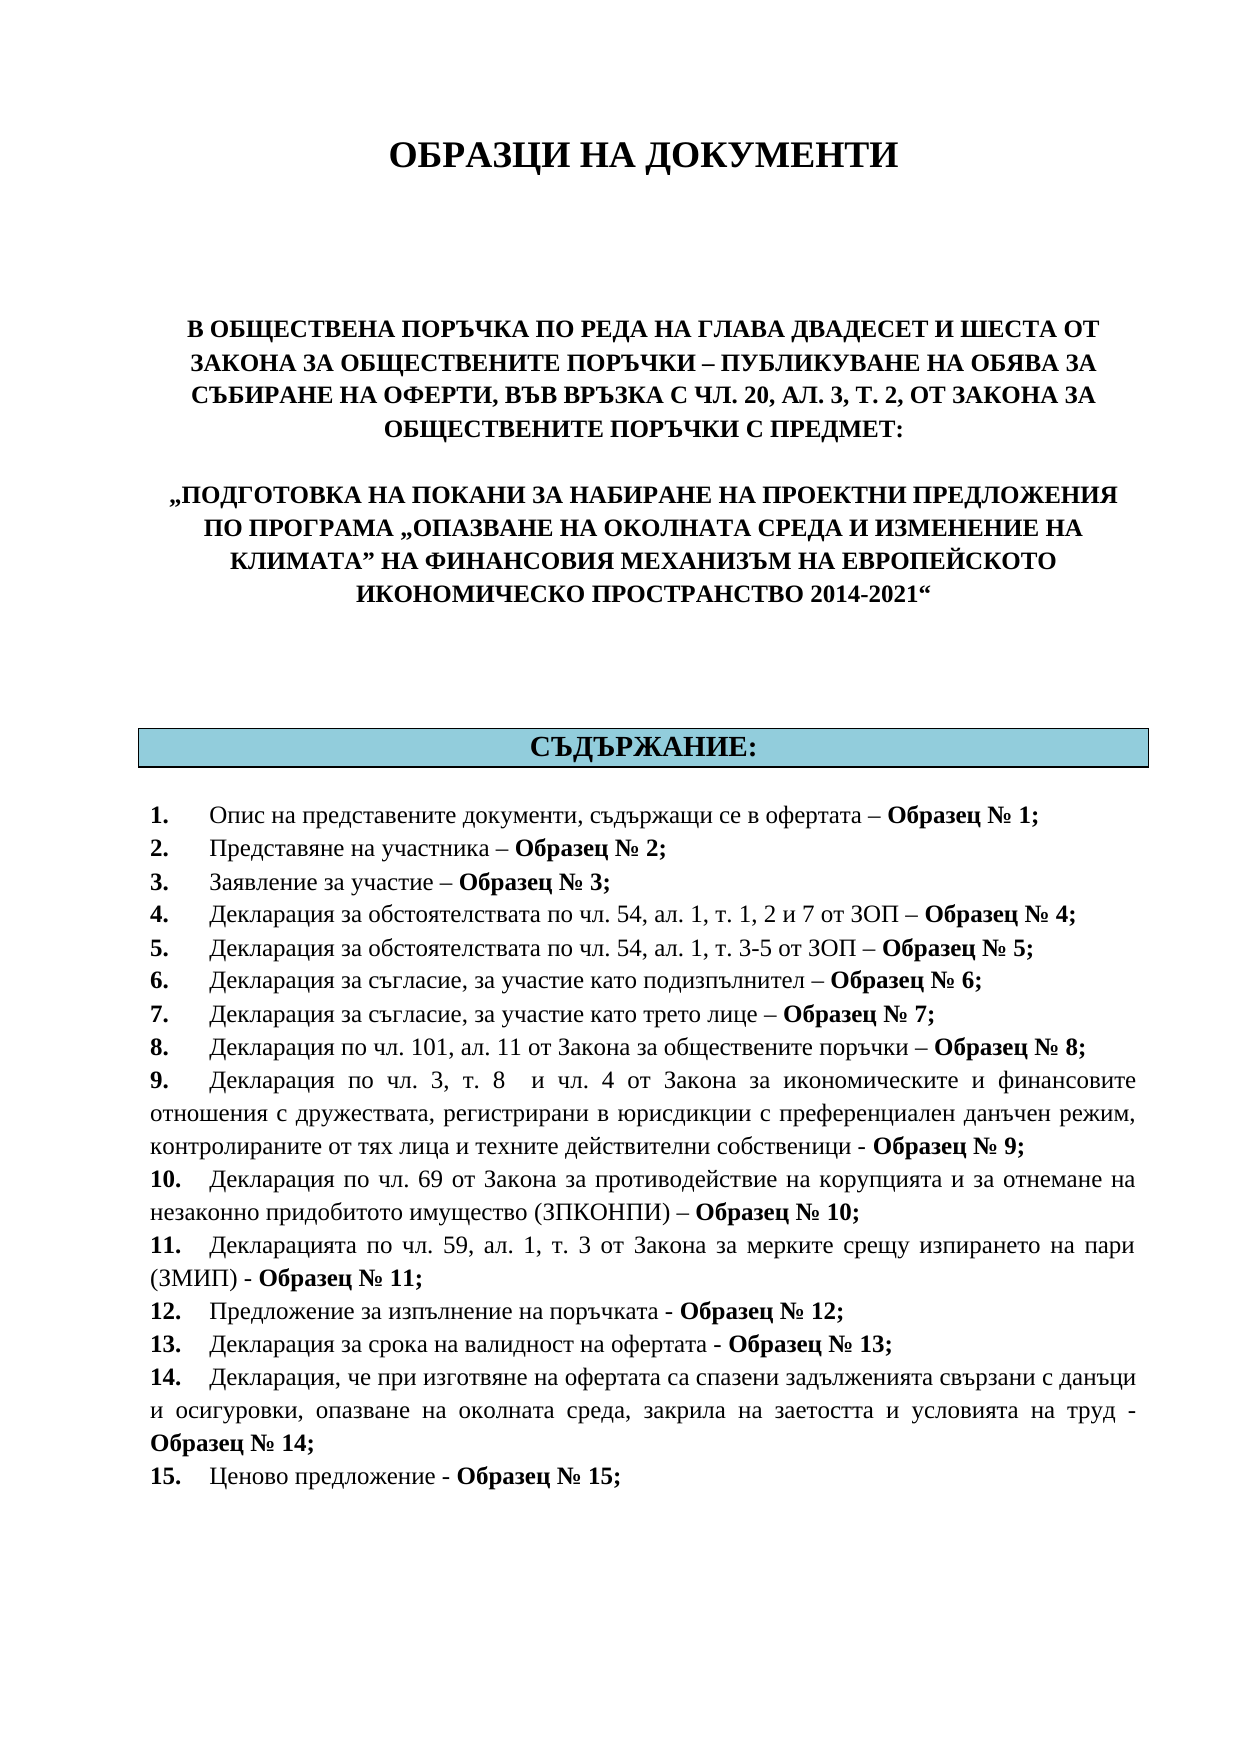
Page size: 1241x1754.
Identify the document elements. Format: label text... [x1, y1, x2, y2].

list Ценово предложение - Образец № 15; [150, 1461, 1137, 1490]
table_header СЪДЪРЖАНИЕ: [139, 729, 1148, 766]
list Декларация, че при изготвяне на офертата са спазени задълженията свързани с данъци и осигуровки, опазване на околната среда, закрила на заетостта и условията на труд - Образец № 14; [150, 1362, 1137, 1457]
list Декларацията по чл. 59, ал. 1, т. 3 от Закона за мерките срещу изпирането на пари (ЗМИП) - Образец № 11; [150, 1230, 1137, 1292]
list Декларация за обстоятелствата по чл. 54, ал. 1, т. 3-5 от ЗОП – Образец № 5; [150, 933, 1137, 961]
list Заявление за участие – Образец № 3; [150, 867, 1137, 895]
list Декларация по чл. 101, ал. 11 от Закона за обществените поръчки – Образец № 8; [150, 1032, 1137, 1060]
text В ОБЩЕСТВЕНА ПОРЪЧКА ПО РЕДА НА ГЛАВА ДВАДЕСЕТ И ШЕСТА ОТ ЗАКОНА ЗА ОБЩЕСТВЕНИТЕ ПОРЪЧКИ – ПУБЛИКУВАНЕ НА ОБЯВА ЗА СЪБИРАНЕ НА ОФЕРТИ, ВЪВ ВРЪЗКА С ЧЛ. 20, АЛ. 3, Т. 2, ОТ ЗАКОНА ЗА ОБЩЕСТВЕНИТЕ ПОРЪЧКИ С ПРЕДМЕТ: [150, 314, 1137, 442]
list Предложение за изпълнение на поръчката - Образец № 12; [150, 1296, 1137, 1324]
list Декларация за съгласие, за участие като трето лице – Образец № 7; [150, 999, 1137, 1027]
list Декларация за обстоятелствата по чл. 54, ал. 1, т. 1, 2 и 7 от ЗОП – Образец № 4; [150, 899, 1137, 928]
text ОБРАЗЦИ НА ДОКУМЕНТИ [150, 133, 1137, 176]
list Декларация за съгласие, за участие като подизпълнител – Образец № 6; [150, 966, 1137, 994]
list Декларация по чл. 3, т. 8 и чл. 4 от Закона за икономическите и финансовите отношения с дружествата, регистрирани в юрисдикции с преференциален данъчен режим, контролираните от тях лица и техните действителни собственици - Образец № 9; [150, 1065, 1137, 1159]
list Декларация по чл. 69 от Закона за противодействие на корупцията и за отнемане на незаконно придобитото имущество (ЗПКОНПИ) – Образец № 10; [150, 1164, 1137, 1226]
text „ПОДГОТОВКА НА ПОКАНИ ЗА НАБИРАНЕ НА ПРОЕКТНИ ПРЕДЛОЖЕНИЯ ПО ПРОГРАМА „ОПАЗВАНЕ НА ОКОЛНАТА СРЕДА И ИЗМЕНЕНИЕ НА КЛИМАТА” НА ФИНАНСОВИЯ МЕХАНИЗЪМ НА ЕВРОПЕЙСКОТО ИКОНОМИЧЕСКО ПРОСТРАНСТВО 2014-2021“ [150, 480, 1137, 607]
list Представяне на участника – Образец № 2; [150, 833, 1137, 862]
list Опис на представените документи, съдържащи се в офертата – Образец № 1; [150, 801, 1137, 829]
list Декларация за срока на валидност на офертата - Образец № 13; [150, 1329, 1137, 1358]
